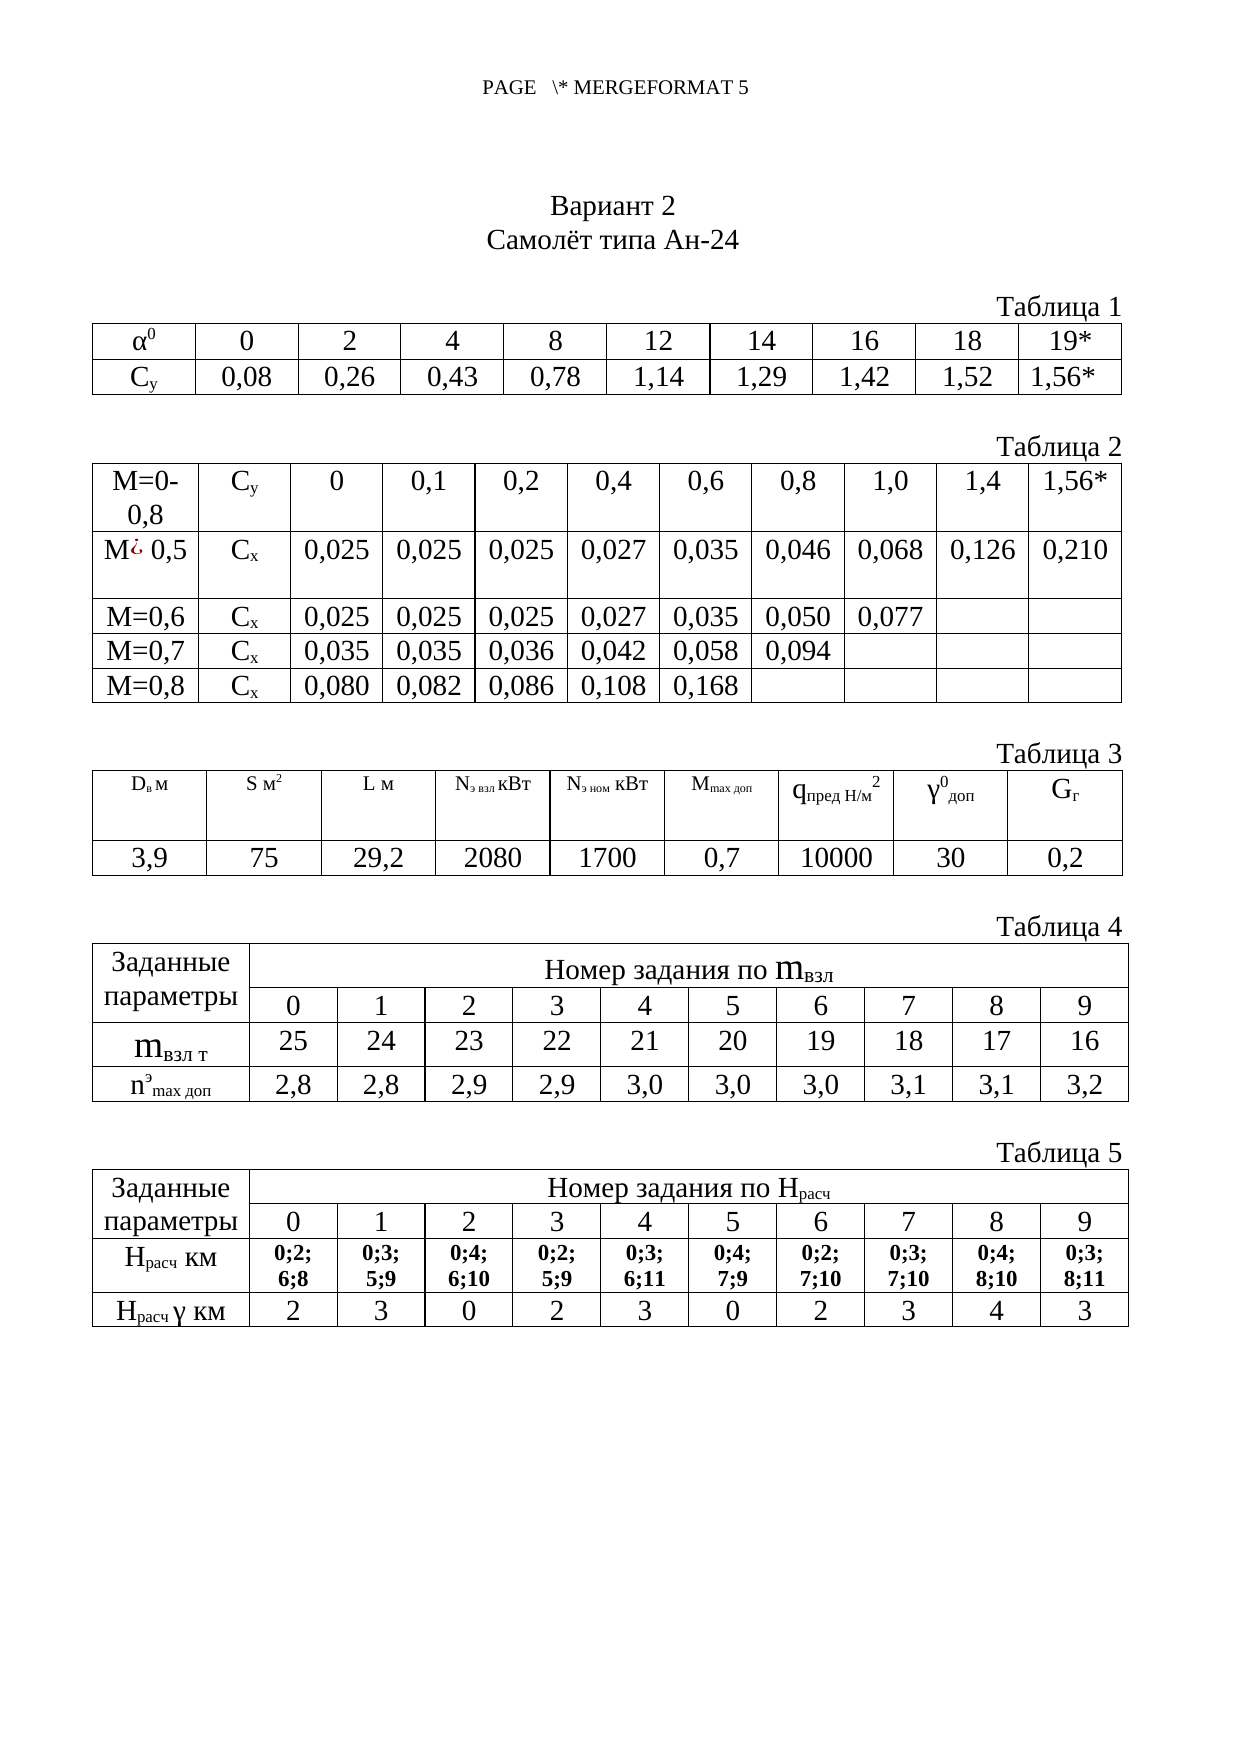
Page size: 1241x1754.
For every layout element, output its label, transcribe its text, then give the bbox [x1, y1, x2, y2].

table_cell 17 [953, 1023, 1040, 1066]
table_cell 2080 [436, 841, 549, 875]
table_cell 19 [777, 1023, 864, 1066]
table_header М=0-0,8 [93, 464, 198, 531]
table_cell 3,9 [93, 841, 206, 875]
table_cell 7 [865, 988, 952, 1022]
table_cell 0,025 [383, 532, 474, 598]
text Таблица 2 [103, 429, 1122, 462]
table_cell 2 [426, 1204, 512, 1238]
table_header Nэ взл кВт [436, 771, 549, 839]
table_cell 3,0 [777, 1067, 864, 1101]
table_cell 75 [207, 841, 321, 875]
table_cell 2 [777, 1293, 864, 1326]
table_header 14 [711, 324, 812, 358]
table_cell 0,094 [752, 634, 844, 667]
table_cell 1,14 [607, 360, 709, 394]
table_cell 2 [513, 1293, 600, 1326]
table_cell 3,1 [953, 1067, 1040, 1101]
table_cell 0,025 [476, 532, 567, 598]
table_cell 1,56* [1019, 360, 1121, 394]
table_cell 3 [865, 1293, 952, 1326]
table_header Mmax доп [665, 771, 778, 839]
table_cell 1,29 [711, 360, 812, 394]
table_cell 0 [250, 1204, 337, 1238]
table_cell 0,027 [568, 532, 659, 598]
table_cell 0;2; 5;9 [513, 1239, 600, 1292]
table_cell 3,2 [1041, 1067, 1128, 1101]
table_header 19* [1019, 324, 1121, 358]
table_cell 2 [426, 988, 512, 1022]
table_cell 5 [689, 988, 776, 1022]
table_cell 0,210 [1029, 532, 1121, 598]
table_header Номер задания по Нрасч [250, 1170, 1128, 1203]
table_cell 0,035 [291, 634, 382, 667]
table_cell 6 [777, 1204, 864, 1238]
table_header 1,56* [1029, 464, 1121, 531]
table_cell 0,082 [383, 669, 474, 702]
table_cell 0,26 [299, 360, 400, 394]
table_cell 0,025 [291, 599, 382, 632]
table_cell Сх [199, 634, 290, 667]
table_cell 0,08 [196, 360, 298, 394]
table_header Номер задания по mвзл [250, 944, 1128, 987]
table_header Заданные параметры [93, 1170, 249, 1238]
table_cell 9 [1041, 988, 1128, 1022]
table_header 0,1 [383, 464, 474, 531]
table_cell 0;3; 6;11 [601, 1239, 688, 1292]
table_header Су [199, 464, 290, 531]
table_cell Нрасч км [93, 1239, 249, 1292]
text Таблица 4 [103, 909, 1122, 943]
table_cell 0,058 [660, 634, 751, 667]
table_cell 3,0 [601, 1067, 688, 1101]
table_cell [845, 634, 936, 667]
table_header 2 [299, 324, 400, 358]
table_cell 0,126 [937, 532, 1028, 598]
table_cell 1 [338, 1204, 424, 1238]
table_cell 0,168 [660, 669, 751, 702]
table_cell 3,0 [689, 1067, 776, 1101]
table_cell 0 [426, 1293, 512, 1326]
text Таблица 1 [103, 289, 1122, 322]
table_cell 0,108 [568, 669, 659, 702]
table_cell 8 [953, 1204, 1040, 1238]
table_cell 8 [953, 988, 1040, 1022]
table_header 0,4 [568, 464, 659, 531]
table_cell 7 [865, 1204, 952, 1238]
table_header Nэ ном кВт [551, 771, 664, 839]
table_cell 1,52 [916, 360, 1018, 394]
table_cell 9 [1041, 1204, 1128, 1238]
table_cell Сх [199, 599, 290, 632]
table_header Dв м [93, 771, 206, 839]
table_cell 2,9 [513, 1067, 600, 1101]
table_cell [1029, 669, 1121, 702]
text Таблица 3 [103, 737, 1122, 770]
table_header 12 [607, 324, 709, 358]
table_cell 3 [513, 1204, 600, 1238]
table_cell Сх [199, 532, 290, 598]
table_cell 0,43 [401, 360, 503, 394]
table_cell 25 [250, 1023, 337, 1066]
table_cell 10000 [779, 841, 893, 875]
table_cell 4 [953, 1293, 1040, 1326]
table_header α0 [93, 324, 195, 358]
table_cell 0,025 [476, 599, 567, 632]
table_cell 0,046 [752, 532, 844, 598]
table_cell 21 [601, 1023, 688, 1066]
table_cell 0,042 [568, 634, 659, 667]
table_cell 0;4; 6;10 [426, 1239, 512, 1292]
table_cell 18 [865, 1023, 952, 1066]
table_header S м2 [207, 771, 321, 839]
text Самолёт типа Ан-24 [103, 222, 1122, 255]
table_cell 3 [1041, 1293, 1128, 1326]
table_header 0,6 [660, 464, 751, 531]
table_cell 1,42 [813, 360, 915, 394]
table_cell [845, 669, 936, 702]
table_cell 16 [1041, 1023, 1128, 1066]
table_header Gг [1008, 771, 1122, 839]
table_cell [937, 599, 1028, 632]
table_cell 3 [513, 988, 600, 1022]
table_cell 0;2; 6;8 [250, 1239, 337, 1292]
table_cell 0,068 [845, 532, 936, 598]
table_cell mвзл т [93, 1023, 249, 1066]
table_cell 0,025 [291, 532, 382, 598]
table_cell nэmax доп [93, 1067, 249, 1101]
table_cell 0,035 [660, 599, 751, 632]
table_cell 20 [689, 1023, 776, 1066]
text Вариант 2 [103, 188, 1122, 222]
table_header 1,4 [937, 464, 1028, 531]
table_cell 23 [426, 1023, 512, 1066]
table_cell 2,9 [426, 1067, 512, 1101]
table_cell 0 [250, 988, 337, 1022]
table_cell 0,035 [660, 532, 751, 598]
table_header L м [322, 771, 435, 839]
table_header 0 [291, 464, 382, 531]
table_cell 2,8 [250, 1067, 337, 1101]
table_cell 5 [689, 1204, 776, 1238]
table_cell 0;4; 7;9 [689, 1239, 776, 1292]
table_cell 0,035 [383, 634, 474, 667]
table_header 0 [196, 324, 298, 358]
table_cell 2,8 [338, 1067, 424, 1101]
table_cell 6 [777, 988, 864, 1022]
table_header 4 [401, 324, 503, 358]
table_cell 4 [601, 988, 688, 1022]
table_header 18 [916, 324, 1018, 358]
table_cell 0,2 [1008, 841, 1122, 875]
table_header 8 [504, 324, 606, 358]
table_cell 0 [689, 1293, 776, 1326]
table_header 16 [813, 324, 915, 358]
table_header 1,0 [845, 464, 936, 531]
table_cell М=0,6 [93, 599, 198, 632]
table_cell 1700 [551, 841, 664, 875]
table_header 0,8 [752, 464, 844, 531]
table_header Заданные параметры [93, 944, 249, 1022]
table_header qпред Н/м2 [779, 771, 893, 839]
table_cell 0,077 [845, 599, 936, 632]
table_cell 0;4; 8;10 [953, 1239, 1040, 1292]
table_cell 0;3; 7;10 [865, 1239, 952, 1292]
table_cell 0,78 [504, 360, 606, 394]
table_cell Су [93, 360, 195, 394]
table_cell 0;3; 5;9 [338, 1239, 424, 1292]
table_cell 30 [894, 841, 1007, 875]
table_cell [1029, 634, 1121, 667]
table_cell Нрасч γ км [93, 1293, 249, 1326]
table_cell 22 [513, 1023, 600, 1066]
table_cell 29,2 [322, 841, 435, 875]
table_cell 4 [601, 1204, 688, 1238]
text Таблица 5 [103, 1135, 1122, 1169]
table_cell 0,086 [476, 669, 567, 702]
table_cell Сх [199, 669, 290, 702]
table_cell М=0,7 [93, 634, 198, 667]
table_cell М=0,8 [93, 669, 198, 702]
table_cell 0,036 [476, 634, 567, 667]
table_cell [752, 669, 844, 702]
table_cell 3,1 [865, 1067, 952, 1101]
table_cell 1 [338, 988, 424, 1022]
table_header γ0доп [894, 771, 1007, 839]
table_cell 3 [338, 1293, 424, 1326]
table_cell [937, 669, 1028, 702]
table_cell 3 [601, 1293, 688, 1326]
table_cell 24 [338, 1023, 424, 1066]
table_cell 0,025 [383, 599, 474, 632]
table_cell 0;2; 7;10 [777, 1239, 864, 1292]
table_cell [1029, 599, 1121, 632]
table_header 0,2 [476, 464, 567, 531]
table_cell 2 [250, 1293, 337, 1326]
table_cell [937, 634, 1028, 667]
table_cell 0,7 [665, 841, 778, 875]
table_cell М0,5 [93, 532, 198, 598]
table_cell 0;3; 8;11 [1041, 1239, 1128, 1292]
table_cell 0,080 [291, 669, 382, 702]
table_cell 0,027 [568, 599, 659, 632]
table_cell 0,050 [752, 599, 844, 632]
